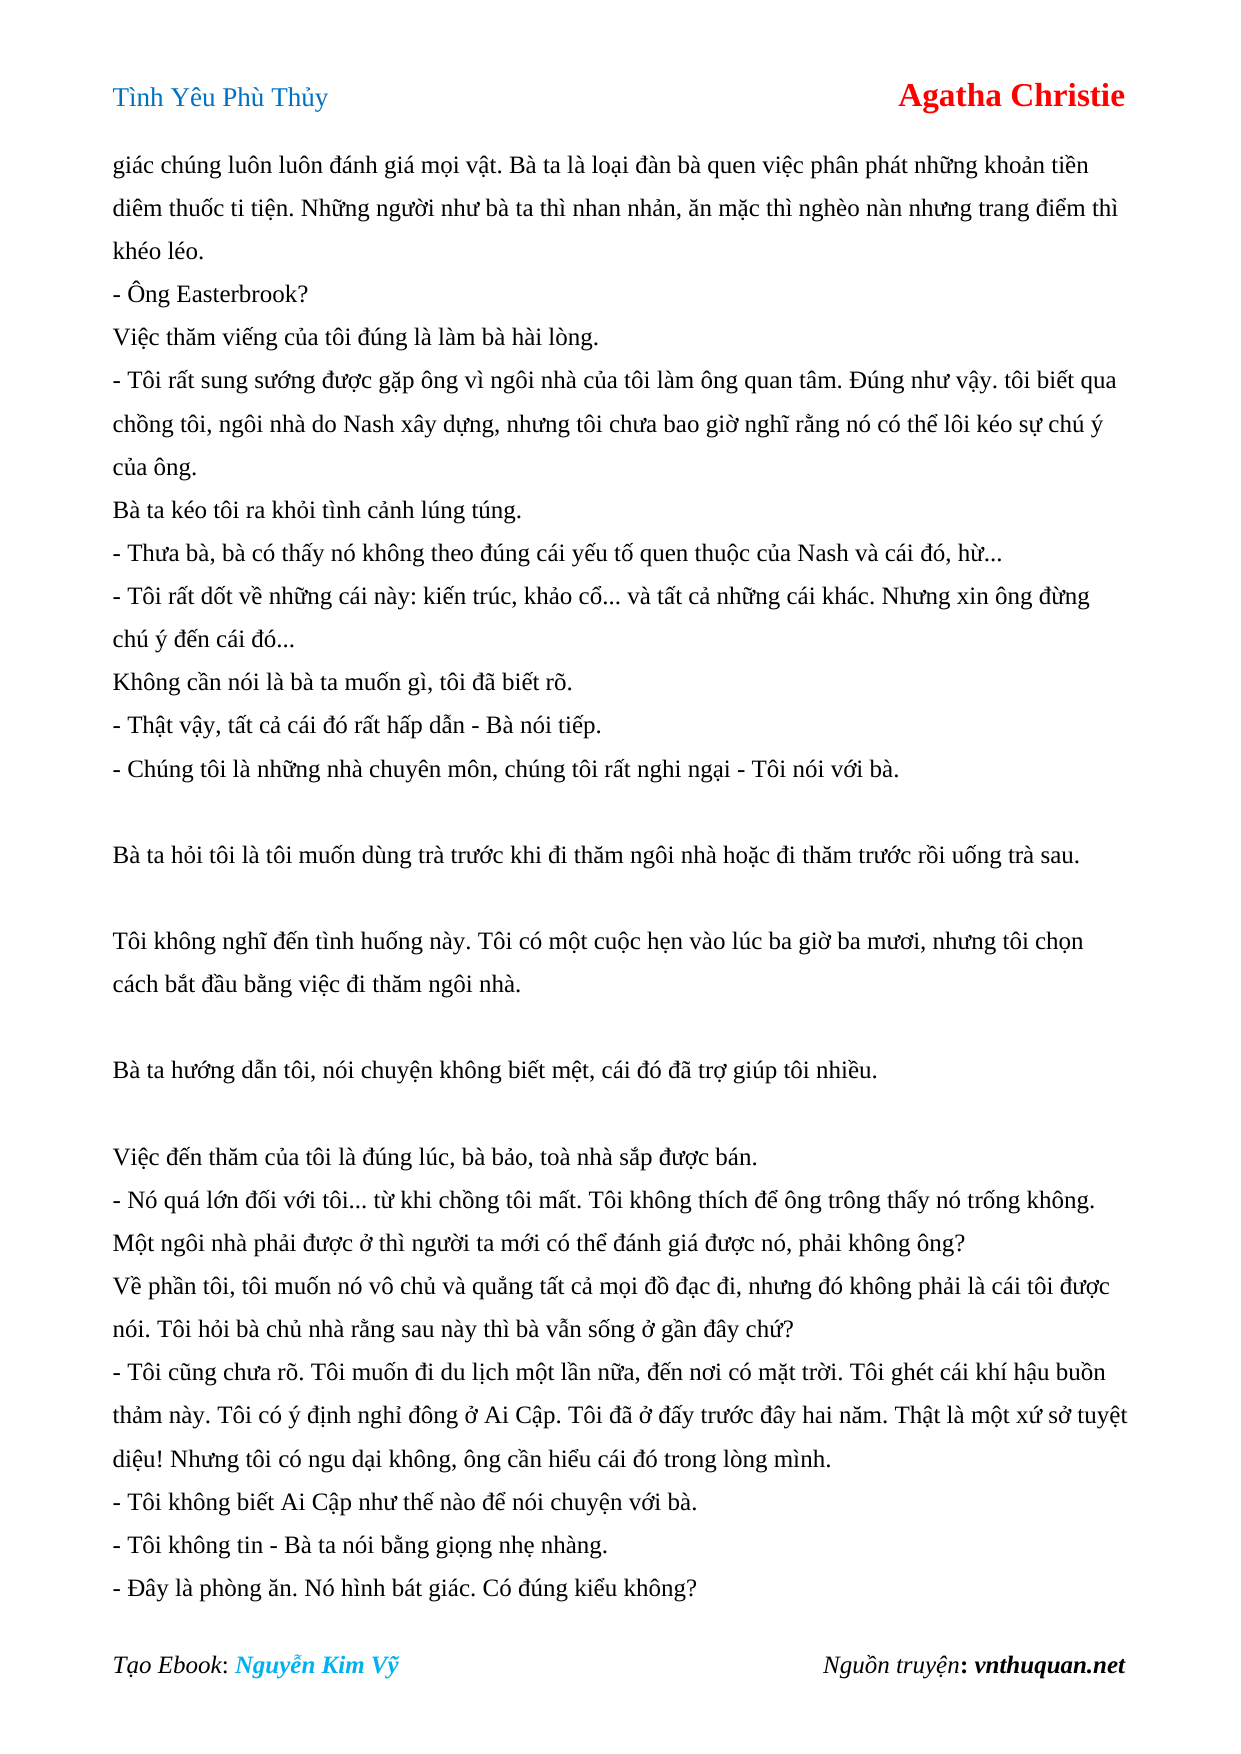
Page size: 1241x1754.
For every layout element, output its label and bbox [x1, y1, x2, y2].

text [112, 150, 1128, 1602]
